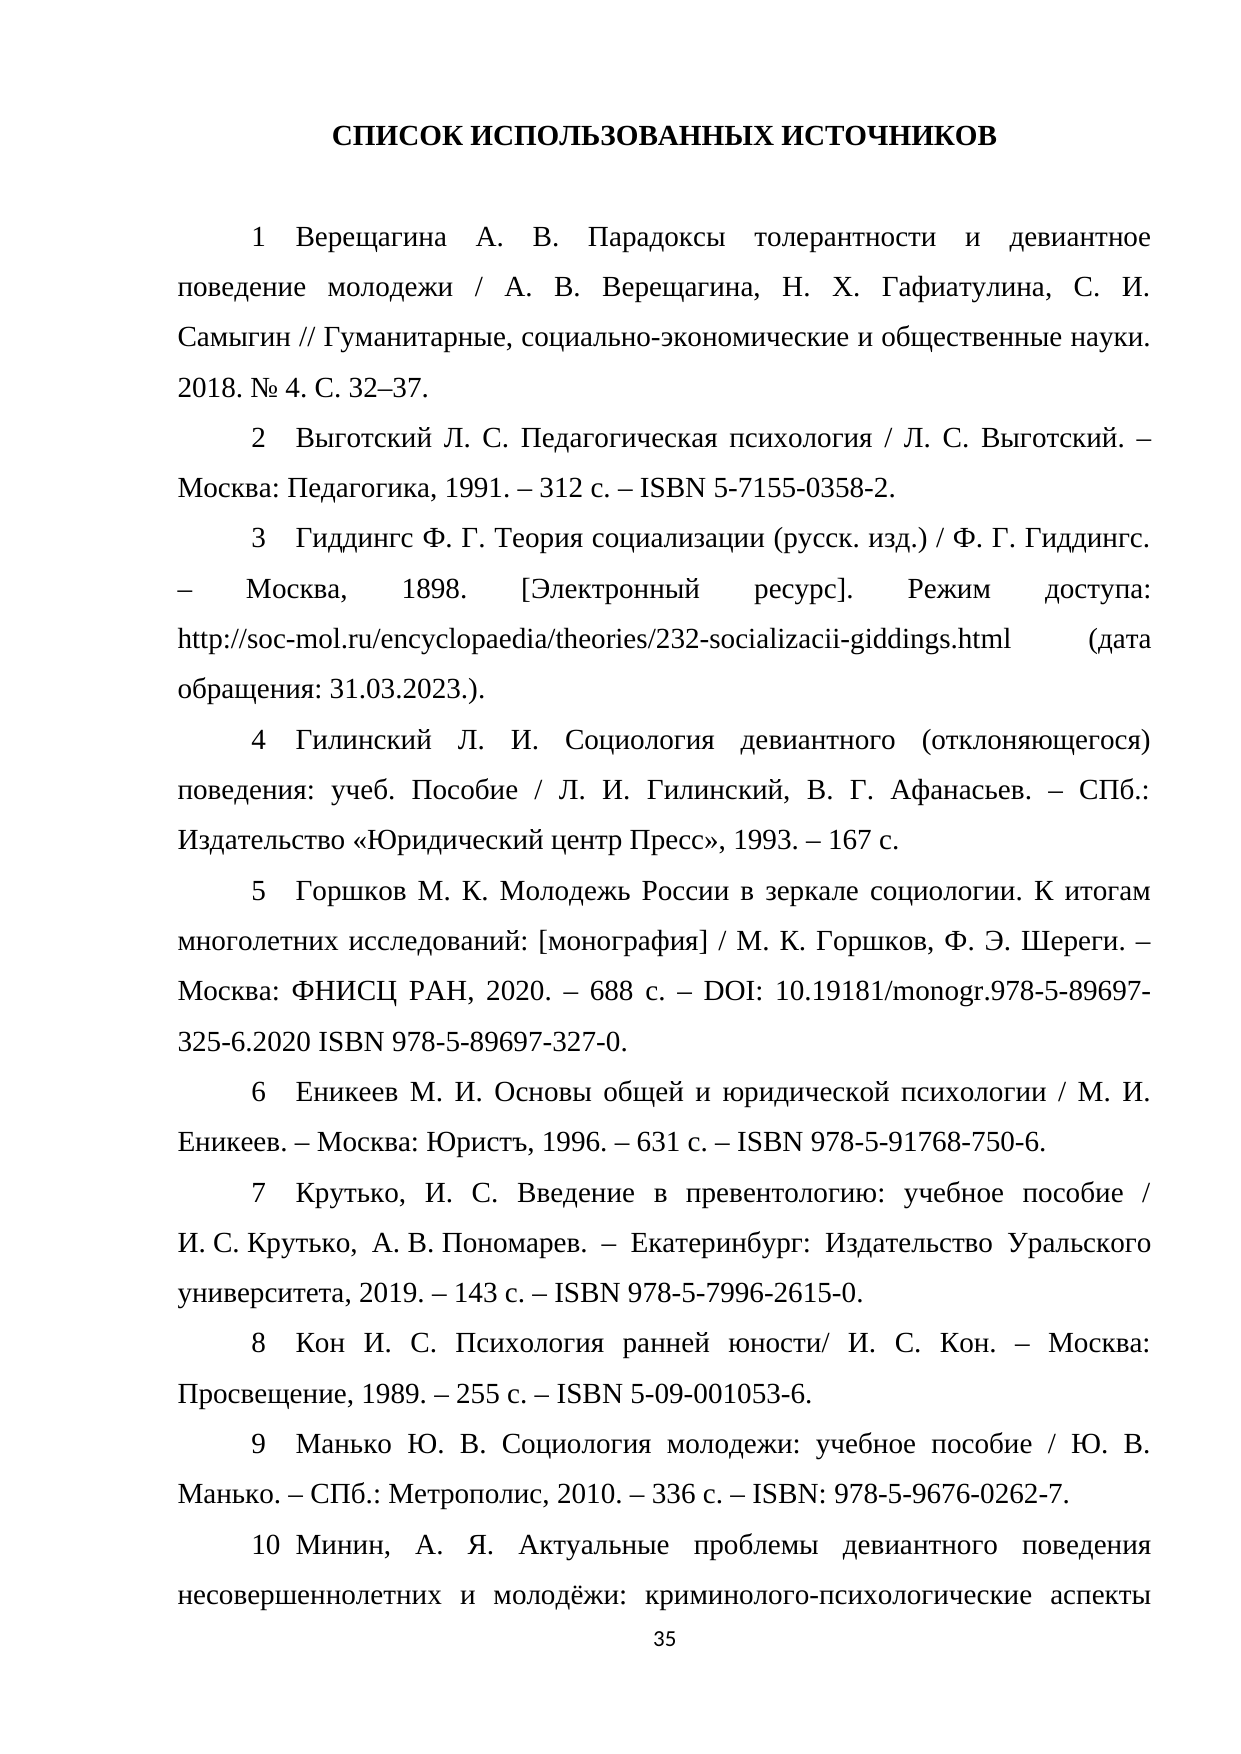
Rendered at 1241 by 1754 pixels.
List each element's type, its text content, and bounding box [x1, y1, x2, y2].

list Горшков М. К. Молодежь России в зеркале социологии. К итогам многолетних исследований: [монография] / М. К. Горшков, Ф. Э. Шереги. – Москва: ФНИСЦ РАН, 2020. – 688 с. – DOI: 10.19181/monogr.978-5-89697-325-6.2020 ISBN 978-5-89697-327-0. [177, 873, 1152, 1057]
list Еникеев М. И. Основы общей и юридической психологии / М. И. Еникеев. – Москва: Юристъ, 1996. – 631 с. – ISBN 978-5-91768-750-6. [177, 1074, 1152, 1158]
list Манько Ю. В. Социология молодежи: учебное пособие / Ю. В. Манько. – СПб.: Метрополис, 2010. – 336 с. – ISBN: 978-5-9676-0262-7. [177, 1426, 1152, 1510]
text СПИСОК ИСПОЛЬЗОВАННЫХ ИСТОЧНИКОВ [177, 118, 1152, 152]
list Выготский Л. С. Педагогическая психология / Л. С. Выготский. – Москва: Педагогика, 1991. – 312 с. – ISBN 5-7155-0358-2. [177, 420, 1152, 504]
list Кон И. С. Психология ранней юности/ И. С. Кон. – Москва: Просвещение, 1989. – 255 с. – ISBN 5-09-001053-6. [177, 1326, 1152, 1409]
list Верещагина А. В. Парадоксы толерантности и девиантное поведение молодежи / А. В. Верещагина, Н. Х. Гафиатулина, С. И. Самыгин // Гуманитарные, социально-экономические и общественные науки. 2018. № 4. С. 32–37. [177, 219, 1152, 403]
list Гилинский Л. И. Социология девиантного (отклоняющегося) поведения: учеб. Пособие / Л. И. Гилинский, В. Г. Афанасьев. – СПб.: Издательство «Юридический центр Пресс», 1993. – 167 с. [177, 722, 1152, 856]
list Крутько, И. С. Введение в превентологию: учебное пособие / И. С. Крутько, А. В. Пономарев. – Екатеринбург: Издательство Уральского университета, 2019. – 143 с. – ISBN 978-5-7996-2615-0. [177, 1175, 1152, 1309]
list Гиддингс Ф. Г. Теория социализации (русск. изд.) / Ф. Г. Гиддингс. – Москва, 1898. [Электронный ресурс]. Режим доступа: http://soc-mol.ru/encyclopaedia/theories/232-socializacii-giddings.html (дата обращения: 31.03.2023.). [177, 521, 1152, 705]
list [177, 1527, 1152, 1611]
